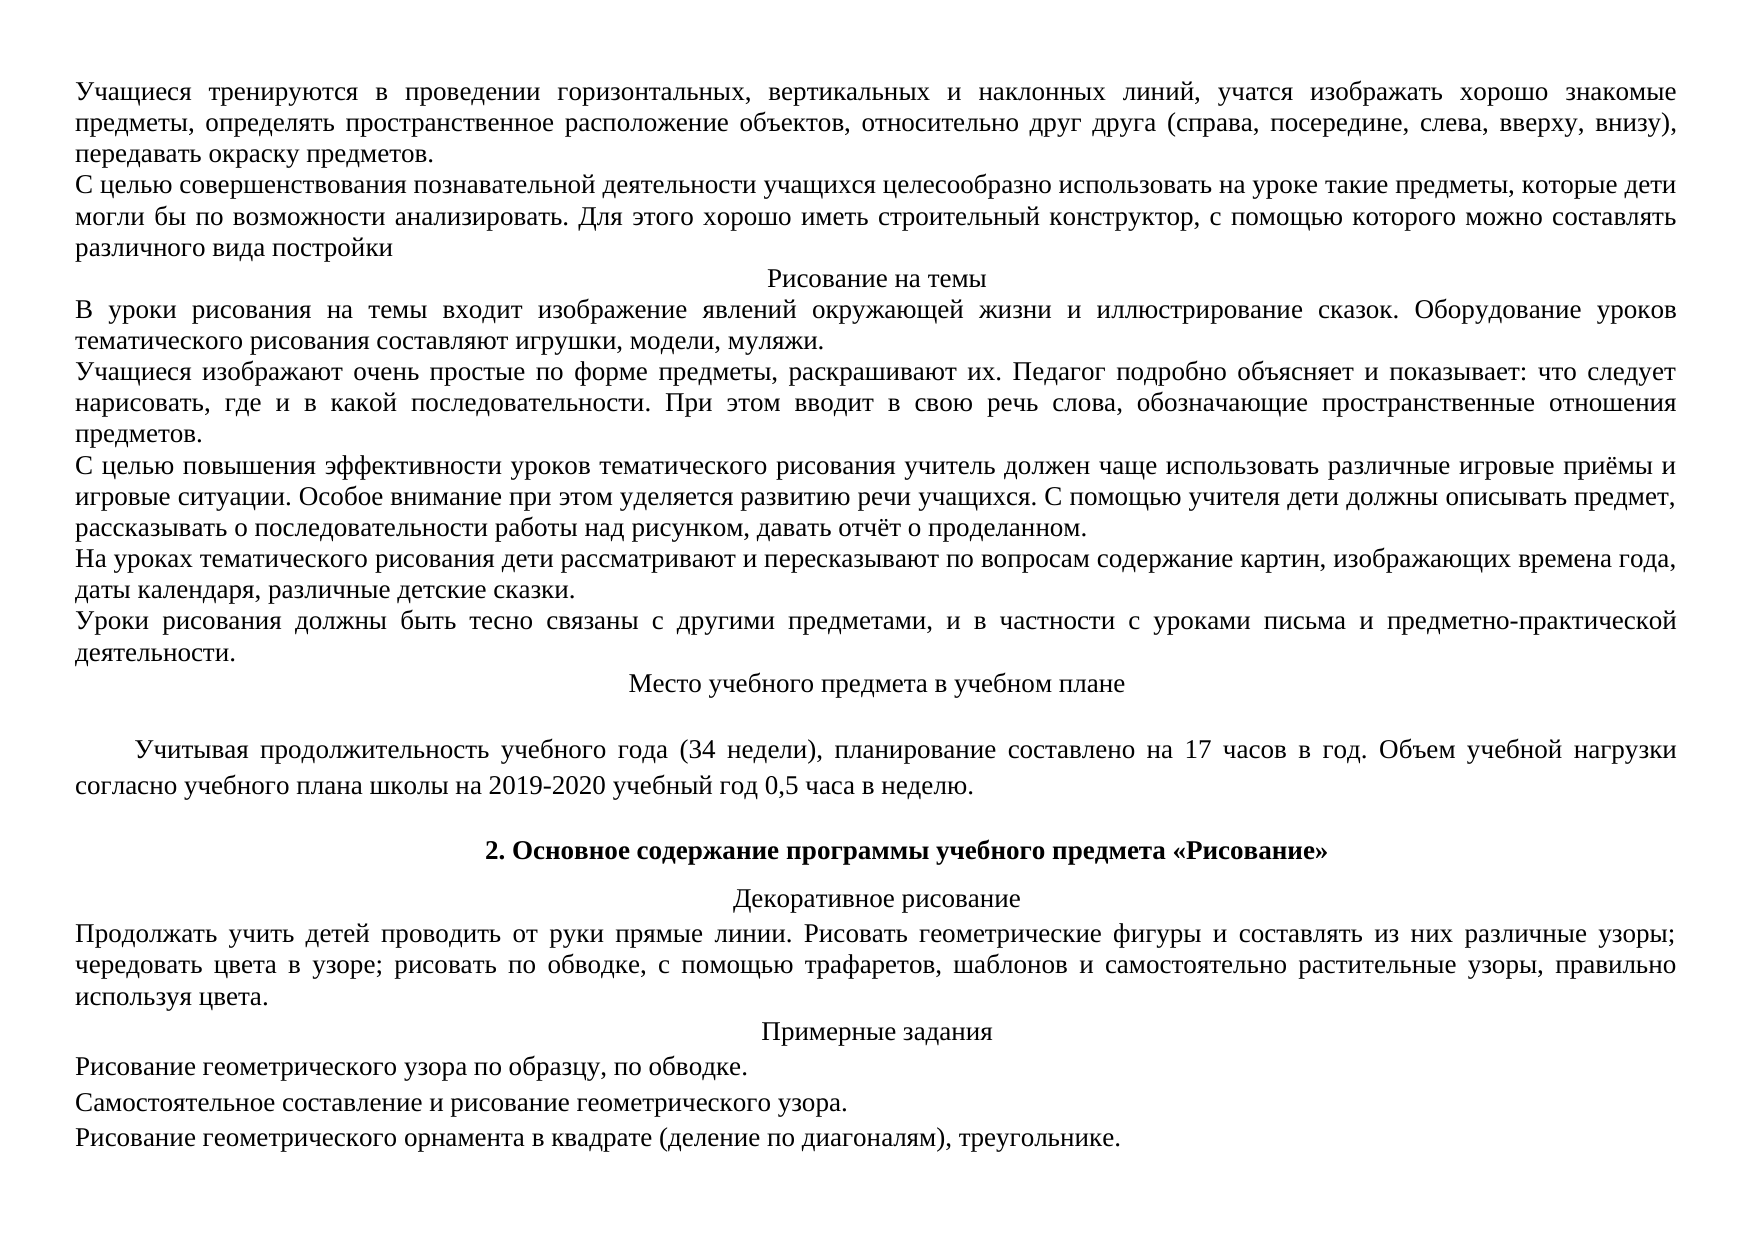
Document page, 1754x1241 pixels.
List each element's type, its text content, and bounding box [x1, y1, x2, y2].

text Рисование на темы [75, 262, 1679, 293]
text Продолжать учить детей проводить от руки прямые линии. Рисовать геометрические фигуры и составлять из них различные узоры; чередовать цвета в узоре; рисовать по обводке, с помощью трафаретов, шаблонов и самостоятельно растительные узоры, правильно используя цвета. [75, 917, 1679, 1011]
text Рисование геометрического орнамента в квадрате (деление по диагоналям), треугольнике. [75, 1121, 1679, 1152]
text Учащиеся тренируются в проведении горизонтальных, вертикальных и наклонных линий, учатся изображать хорошо знакомые предметы, определять пространственное расположение объектов, относительно друг друга (справа, посередине, слева, вверху, внизу), передавать окраску предметов. [75, 75, 1679, 168]
text 2. Основное содержание программы учебного предмета «Рисование» [75, 834, 1679, 865]
text Уроки рисования должны быть тесно связаны с другими предметами, и в частности с уроками письма и предметно-практической деятельности. [75, 604, 1679, 667]
text С целью повышения эффективности уроков тематического рисования учитель должен чаще использовать различные игровые приёмы и игровые ситуации. Особое внимание при этом уделяется развитию речи учащихся. С помощью учителя дети должны описывать предмет, рассказывать о последовательности работы над рисунком, давать отчёт о проделанном. [75, 449, 1679, 542]
text На уроках тематического рисования дети рассматривают и пересказывают по вопросам содержание картин, изображающих времена года, даты календаря, различные детские сказки. [75, 542, 1679, 604]
text Декоративное рисование [75, 882, 1679, 913]
text Место учебного предмета в учебном плане [75, 667, 1679, 698]
text Учащиеся изображают очень простые по форме предметы, раскрашивают их. Педагог подробно объясняет и показывает: что следует нарисовать, где и в какой последовательности. При этом вводит в свою речь слова, обозначающие пространственные отношения предметов. [75, 355, 1679, 449]
text Рисование геометрического узора по образцу, по обводке. [75, 1050, 1679, 1081]
text Примерные задания [75, 1015, 1679, 1046]
text В уроки рисования на темы входит изображение явлений окружающей жизни и иллюстрирование сказок. Оборудование уроков тематического рисования составляют игрушки, модели, муляжи. [75, 293, 1679, 355]
text С целью совершенствования познавательной деятельности учащихся целесообразно использовать на уроке такие предметы, которые дети могли бы по возможности анализировать. Для этого хорошо иметь строительный конструктор, с помощью которого можно составлять различного вида постройки [75, 168, 1679, 262]
text Учитывая продолжительность учебного года (34 недели), планирование составлено на 17 часов в год. Объем учебной нагрузки согласно учебного плана школы на 2019-2020 учебный год 0,5 часа в неделю. [75, 734, 1679, 801]
text Самостоятельное составление и рисование геометрического узора. [75, 1086, 1679, 1117]
